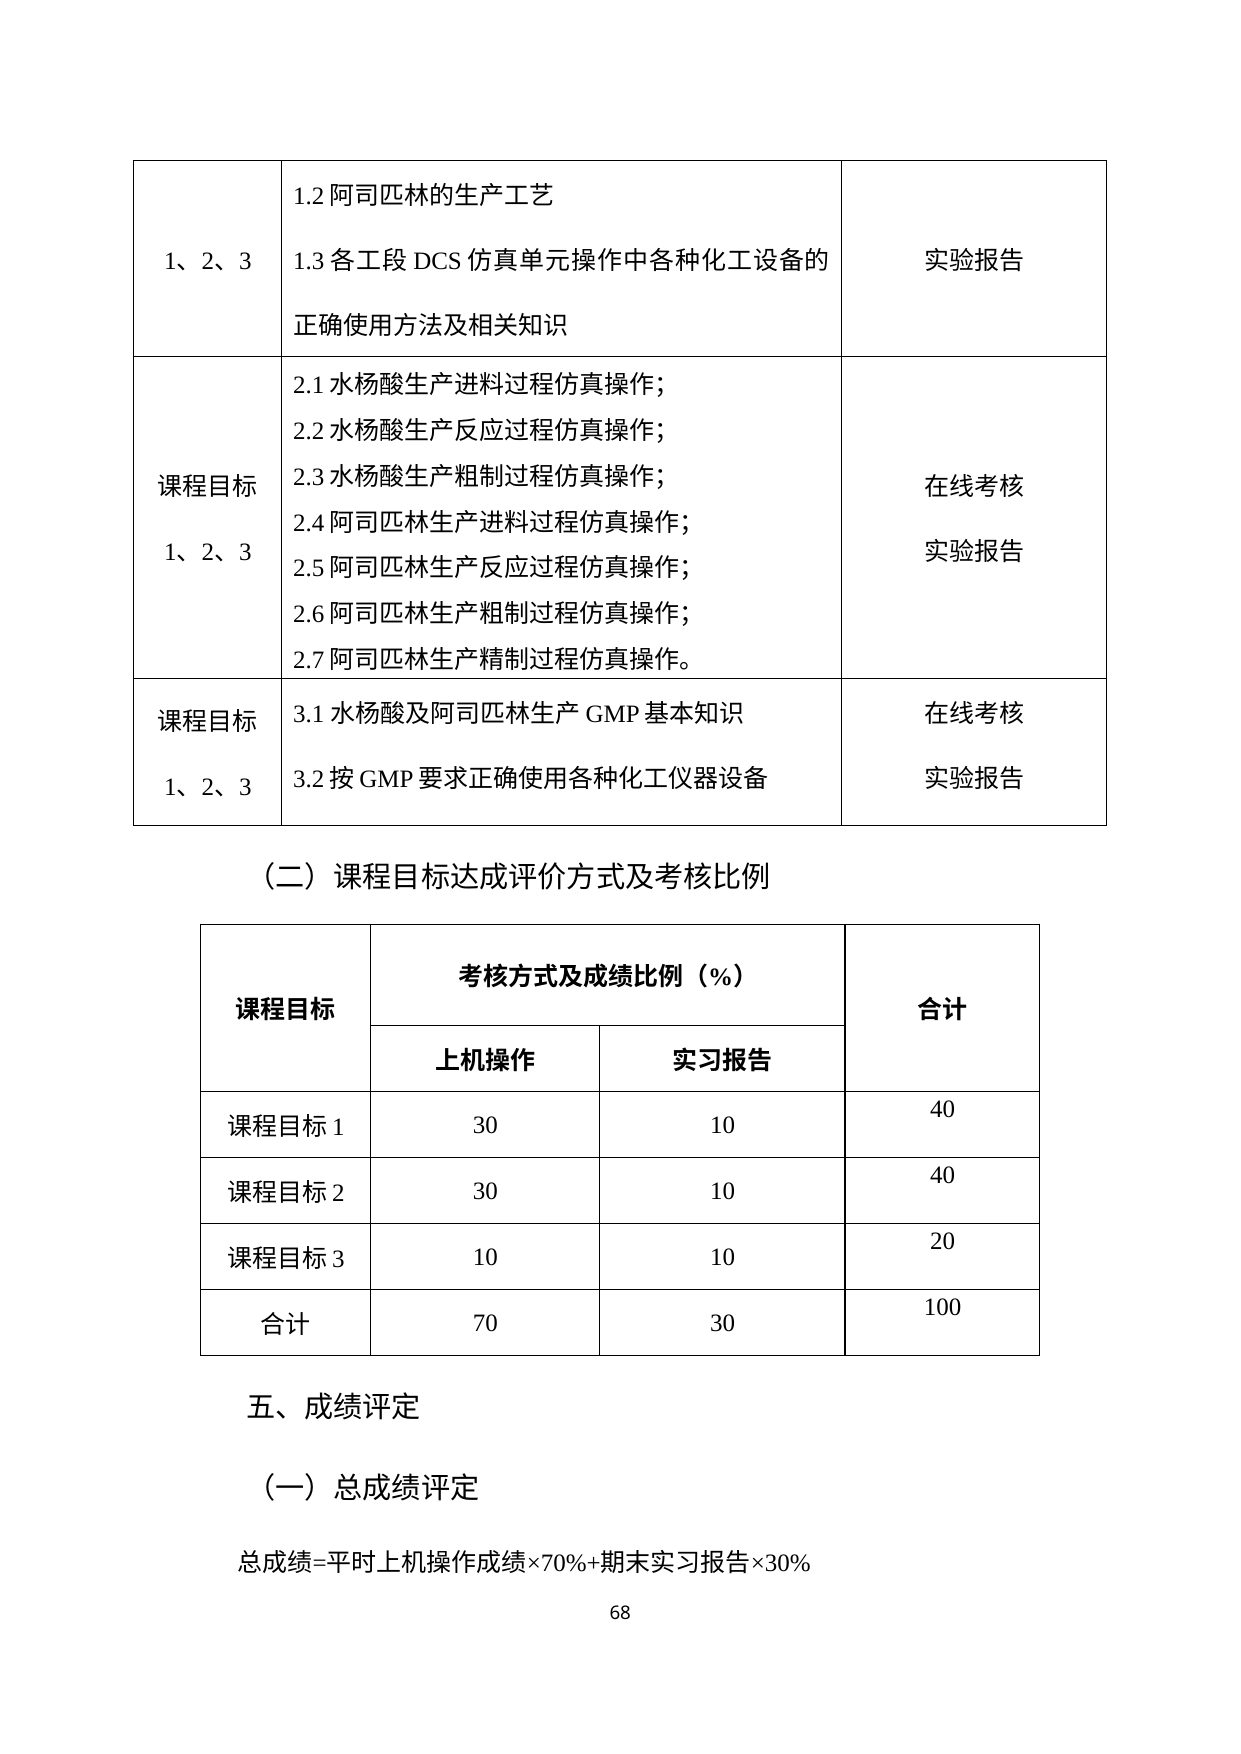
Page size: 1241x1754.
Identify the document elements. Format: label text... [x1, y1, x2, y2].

table_cell 课程目标2 [201, 1158, 370, 1223]
table_cell 30 [600, 1290, 844, 1355]
table_header 合计 [846, 925, 1039, 1091]
table_cell 在线考核 实验报告 [842, 679, 1106, 825]
table_cell 3.1 水杨酸及阿司匹林生产GMP基本知识 3.2按GMP要求正确使用各种化工仪器设备 [282, 679, 841, 825]
text 总成绩=平时上机操作成绩×70%+期末实习报告×30% [187, 1535, 1053, 1581]
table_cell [282, 161, 841, 356]
text （一）总成绩评定 [187, 1453, 1053, 1518]
table_cell 20 [846, 1224, 1039, 1289]
table_cell 40 [846, 1158, 1039, 1223]
table_cell 10 [600, 1092, 844, 1157]
table_cell 10 [600, 1158, 844, 1223]
table_cell 2.1水杨酸生产进料过程仿真操作； 2.2水杨酸生产反应过程仿真操作； 2.3水杨酸生产粗制过程仿真操作； 2.4阿司匹林生产进料过程仿真操作； 2.5阿司匹林生产反应过程仿真操作； 2.6阿司匹林生产粗制过程仿真操作； 2.7阿司匹林生产精制过程仿真操作。 [282, 357, 841, 678]
table_cell 课程目标1 [201, 1092, 370, 1157]
table_cell 实习报告 [600, 1026, 844, 1091]
table_cell 10 [371, 1224, 599, 1289]
table_cell 30 [371, 1158, 599, 1223]
table_cell 30 [371, 1092, 599, 1157]
table_cell 课程目标1、2、3 [134, 161, 281, 356]
table_cell 40 [846, 1092, 1039, 1157]
table_cell 100 [846, 1290, 1039, 1355]
table_cell 10 [600, 1224, 844, 1289]
table_header 课程目标 [201, 925, 370, 1091]
table_cell 课程目标1、2、3 [134, 357, 281, 678]
table_cell 课程目标3 [201, 1224, 370, 1289]
table_cell 上机操作 [371, 1026, 599, 1091]
table_cell 合计 [201, 1290, 370, 1355]
text （二）课程目标达成评价方式及考核比例 [187, 842, 1053, 907]
table_header 考核方式及成绩比例（%） [371, 925, 844, 1025]
text 五、成绩评定 [187, 1372, 1053, 1437]
table_cell 课程目标1、2、3 [134, 679, 281, 825]
table_cell 70 [371, 1290, 599, 1355]
table_cell 在线考核 实验报告 [842, 161, 1106, 356]
table_cell 在线考核 实验报告 [842, 357, 1106, 678]
